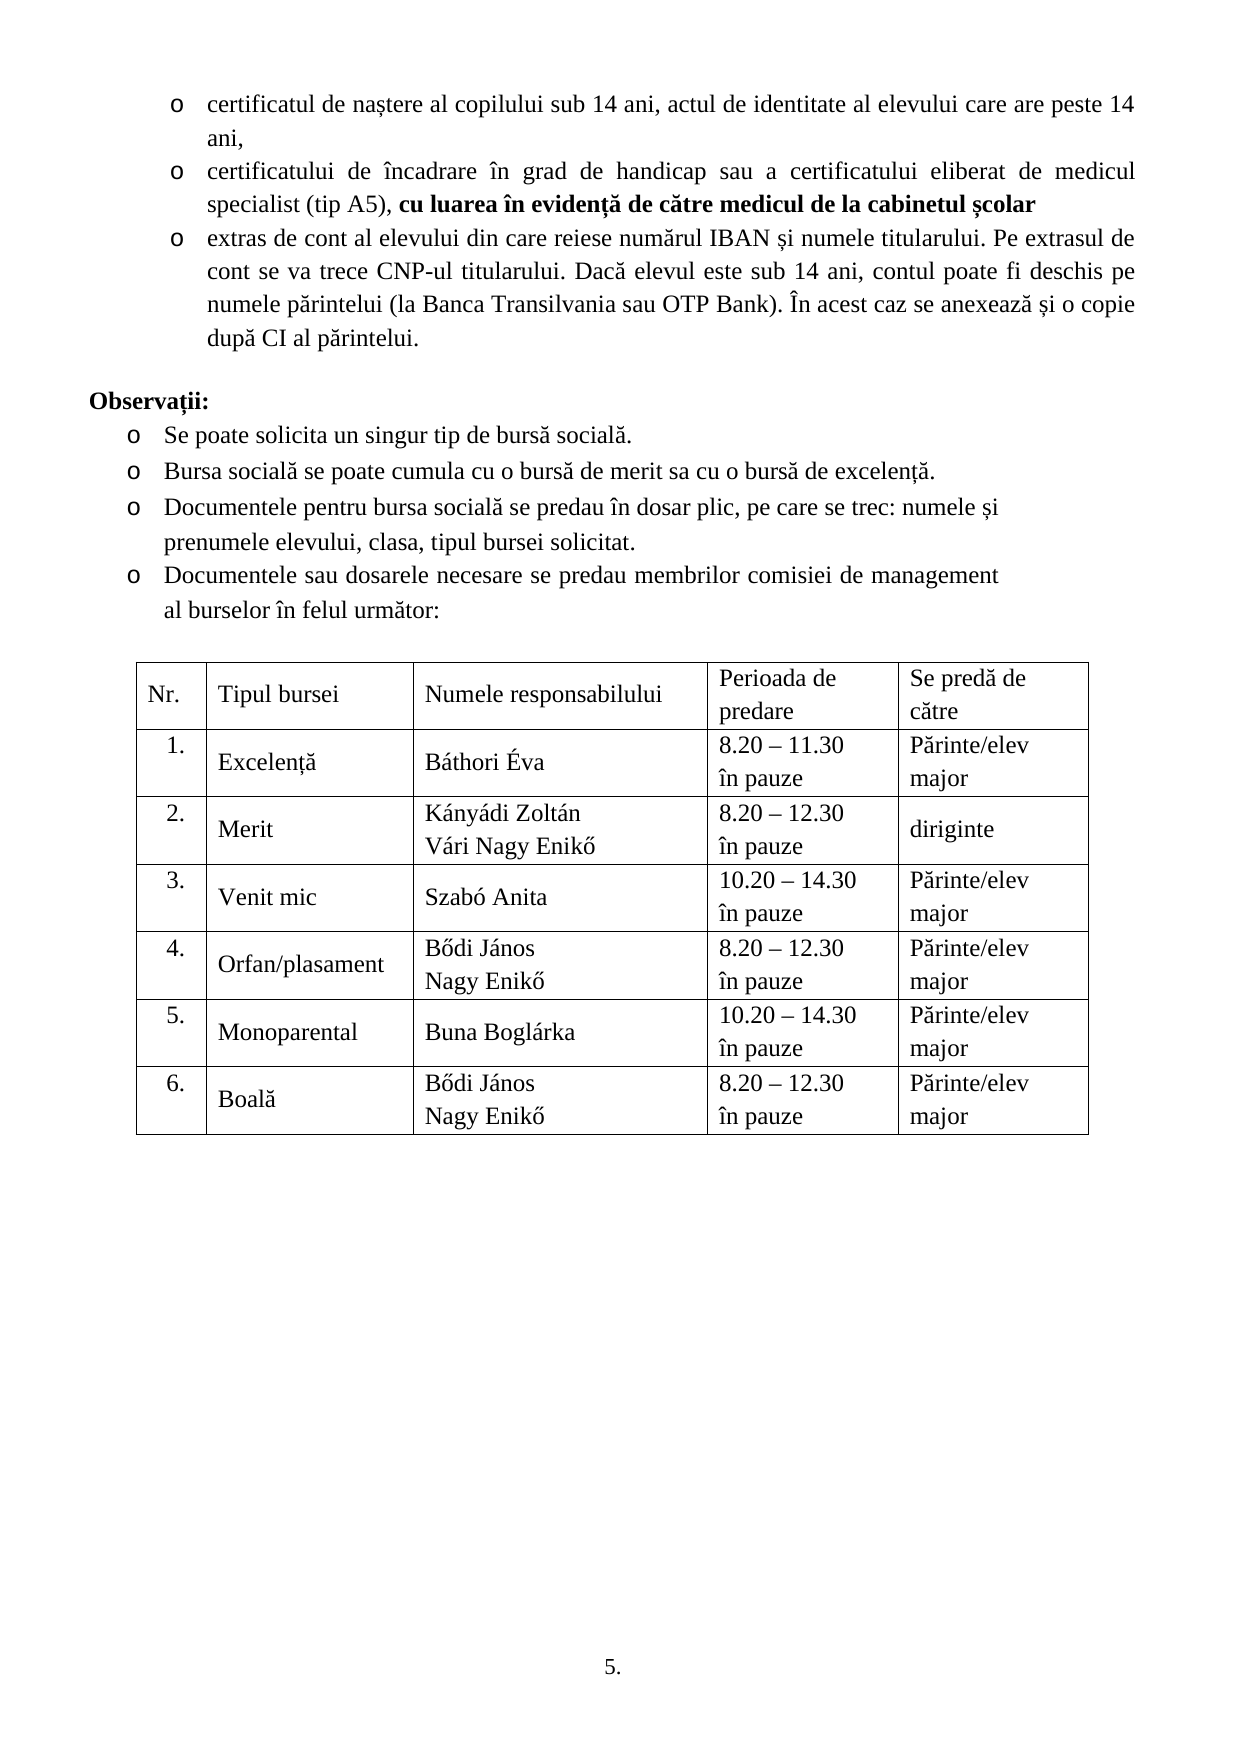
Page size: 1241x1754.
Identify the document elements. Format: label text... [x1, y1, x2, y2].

list Bursa socială se poate cumula cu o bursă de merit sa cu o bursă de excelență. [126, 456, 999, 487]
table_cell 8.20 – 12.30 în pauze [708, 797, 898, 864]
table_cell Părinte/elev major [899, 1000, 1088, 1066]
list Documentele pentru bursa socială se predau în dosar plic, pe care se trec: numele și prenumele elevului, clasa, tipul bursei solicitat. [126, 492, 999, 555]
list certificatului de încadrare în grad de handicap sau a certificatului eliberat de medicul specialist (tip A5), cu luarea în evidență de către medicul de la cabinetul școlar [169, 153, 1137, 219]
table_header Numele responsabilului [414, 663, 707, 729]
table_cell Venit mic [207, 865, 413, 931]
table_cell 10.20 – 14.30 în pauze [708, 865, 898, 931]
table_cell Báthori Éva [414, 730, 707, 796]
list extras de cont al elevului din care reiese numărul IBAN și numele titularului. Pe extrasul de cont se va trece CNP-ul titularului. Dacă elevul este sub 14 ani, contul poate fi deschis pe numele părintelui (la Banca Transilvania sau OTP Bank). În acest caz se anexează și o copie după CI al părintelui. [169, 219, 1137, 353]
table_cell Monoparental [207, 1000, 413, 1066]
table_cell Părinte/elev major [899, 1067, 1088, 1134]
table_cell Kányádi Zoltán Vári Nagy Enikő [414, 797, 707, 864]
table_cell [137, 932, 206, 999]
table_cell Boală [207, 1067, 413, 1134]
table_cell diriginte [899, 797, 1088, 864]
table_cell 8.20 – 12.30 în pauze [708, 1067, 898, 1134]
list Documentele sau dosarele necesare se predau membrilor comisiei de management al burselor în felul următor: [126, 560, 999, 624]
table_cell [137, 1067, 206, 1134]
table_cell Părinte/elev major [899, 865, 1088, 931]
table_cell 8.20 – 12.30 în pauze [708, 932, 898, 999]
table_cell Bődi János Nagy Enikő [414, 932, 707, 999]
table_cell [137, 865, 206, 931]
table_header Tipul bursei [207, 663, 413, 729]
table_cell Orfan/plasament [207, 932, 413, 999]
list Observații: [89, 386, 999, 415]
table_header Perioada de predare [708, 663, 898, 729]
table_cell Părinte/elev major [899, 932, 1088, 999]
table_cell Buna Boglárka [414, 1000, 707, 1066]
table_cell 10.20 – 14.30 în pauze [708, 1000, 898, 1066]
table_cell [137, 1000, 206, 1066]
table_header Nr. [137, 663, 206, 729]
table_cell Szabó Anita [414, 865, 707, 931]
table_cell Părinte/elev major [899, 730, 1088, 796]
table_cell 8.20 – 11.30 în pauze [708, 730, 898, 796]
table_cell [137, 730, 206, 796]
table_cell Merit [207, 797, 413, 864]
list Se poate solicita un singur tip de bursă socială. [126, 420, 999, 451]
table_cell Bődi János Nagy Enikő [414, 1067, 707, 1134]
table_header Se predă de către [899, 663, 1088, 729]
table_cell [137, 797, 206, 864]
list certificatul de naștere al copilului sub 14 ani, actul de identitate al elevului care are peste 14 ani, [169, 86, 1137, 153]
table_cell Excelență [207, 730, 413, 796]
